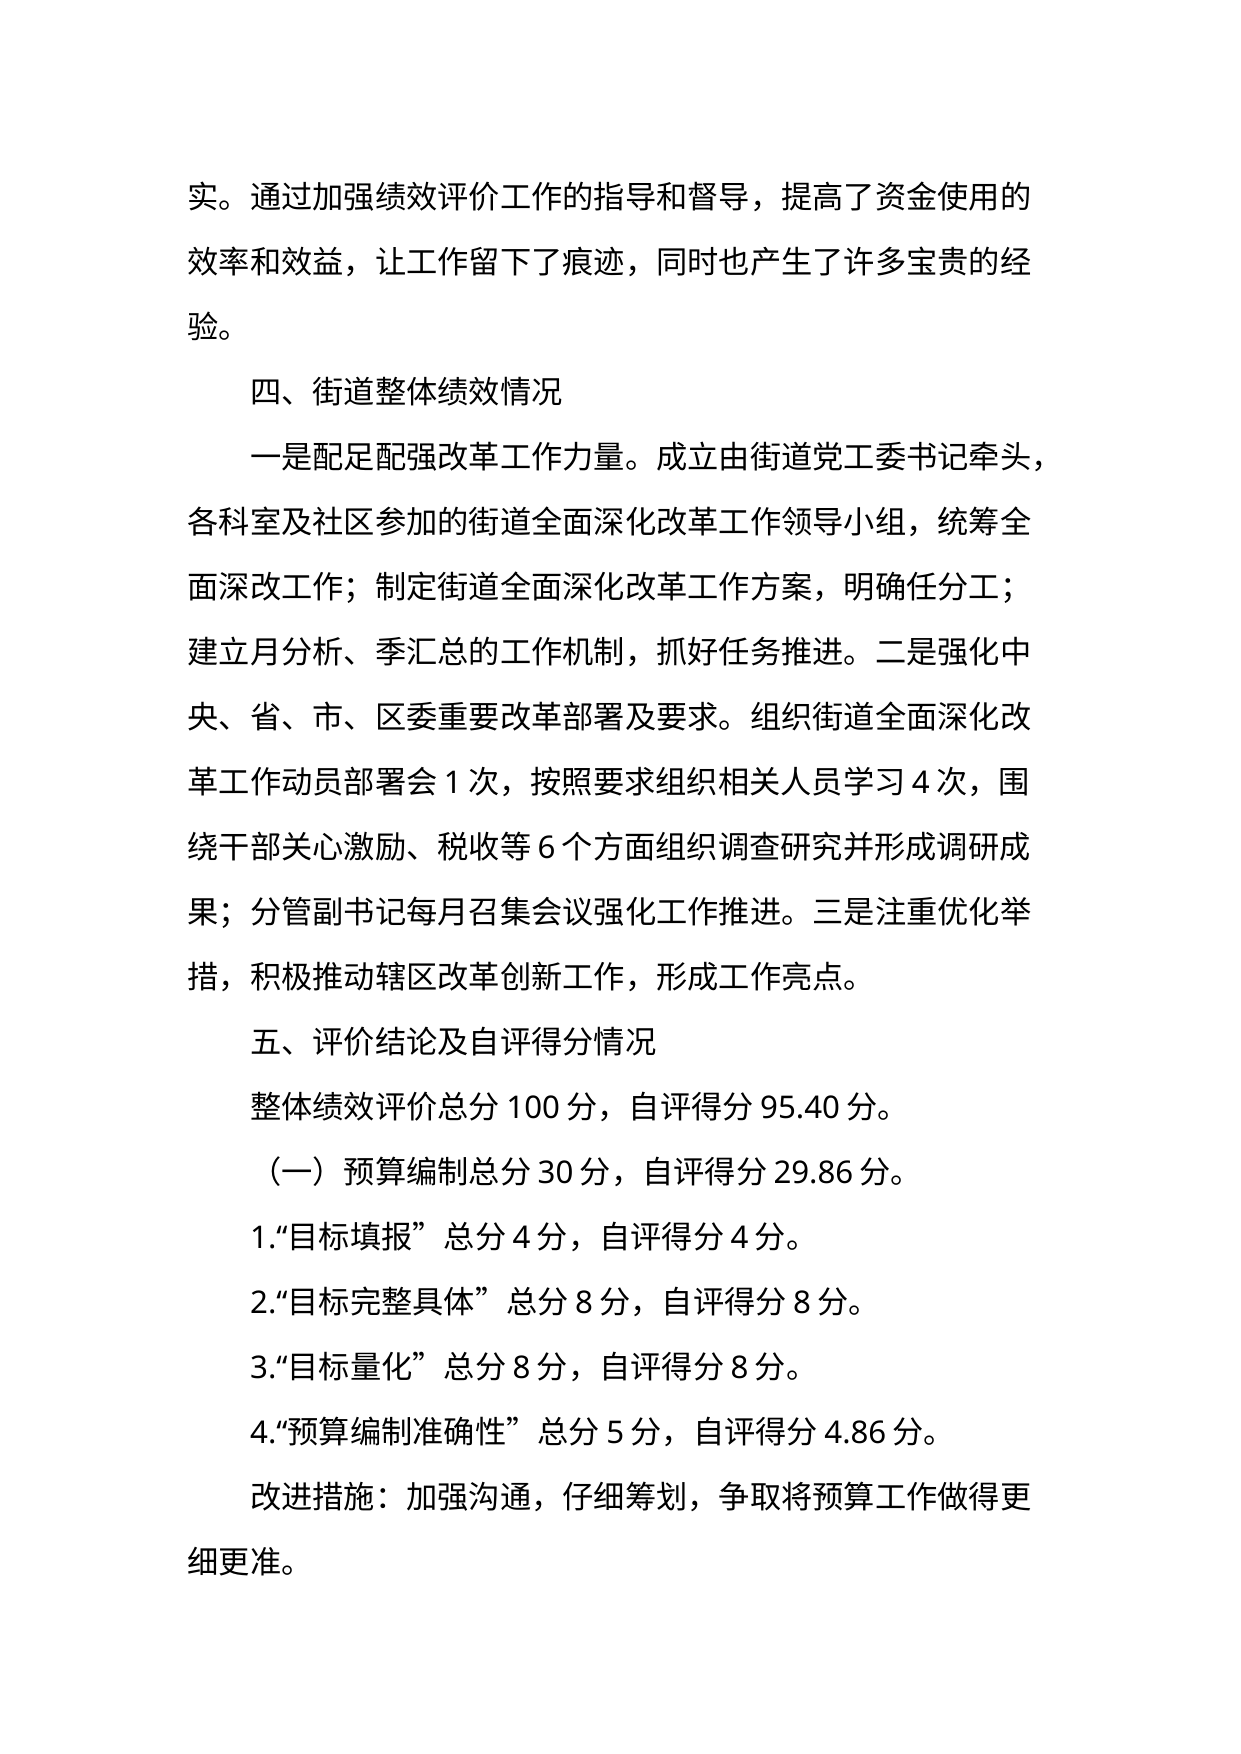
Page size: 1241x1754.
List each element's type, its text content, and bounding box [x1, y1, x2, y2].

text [187, 162, 1053, 357]
text 整体绩效评价总分100分，自评得分95.40分。 [187, 1072, 1053, 1137]
text （一）预算编制总分30分，自评得分29.86分。 [187, 1137, 1053, 1202]
text 2.“目标完整具体”总分8分，自评得分8分。 [187, 1267, 1053, 1332]
text 4.“预算编制准确性”总分5分，自评得分4.86分。 [187, 1397, 1053, 1462]
text 3.“目标量化”总分8分，自评得分8分。 [187, 1332, 1053, 1397]
text 四、街道整体绩效情况 [187, 357, 1053, 422]
text 1.“目标填报”总分4分，自评得分4分。 [187, 1202, 1053, 1267]
text 一是配足配强改革工作力量。成立由街道党工委书记牵头，各科室及社区参加的街道全面深化改革工作领导小组，统筹全面深改工作；制定街道全面深化改革工作方案，明确任分工；建立月分析、季汇总的工作机制，抓好任务推进。二是强化中央、省、市、区委重要改革部署及要求。组织街道全面深化改革工作动员部署会1次，按照要求组织相关人员学习4次，围绕干部关心激励、税收等6个方面组织调查研究并形成调研成果；分管副书记每月召集会议强化工作推进。三是注重优化举措，积极推动辖区改革创新工作，形成工作亮点。 [187, 422, 1053, 1007]
text 五、评价结论及自评得分情况 [187, 1007, 1053, 1072]
text 改进措施：加强沟通，仔细筹划，争取将预算工作做得更细更准。 [187, 1462, 1053, 1592]
